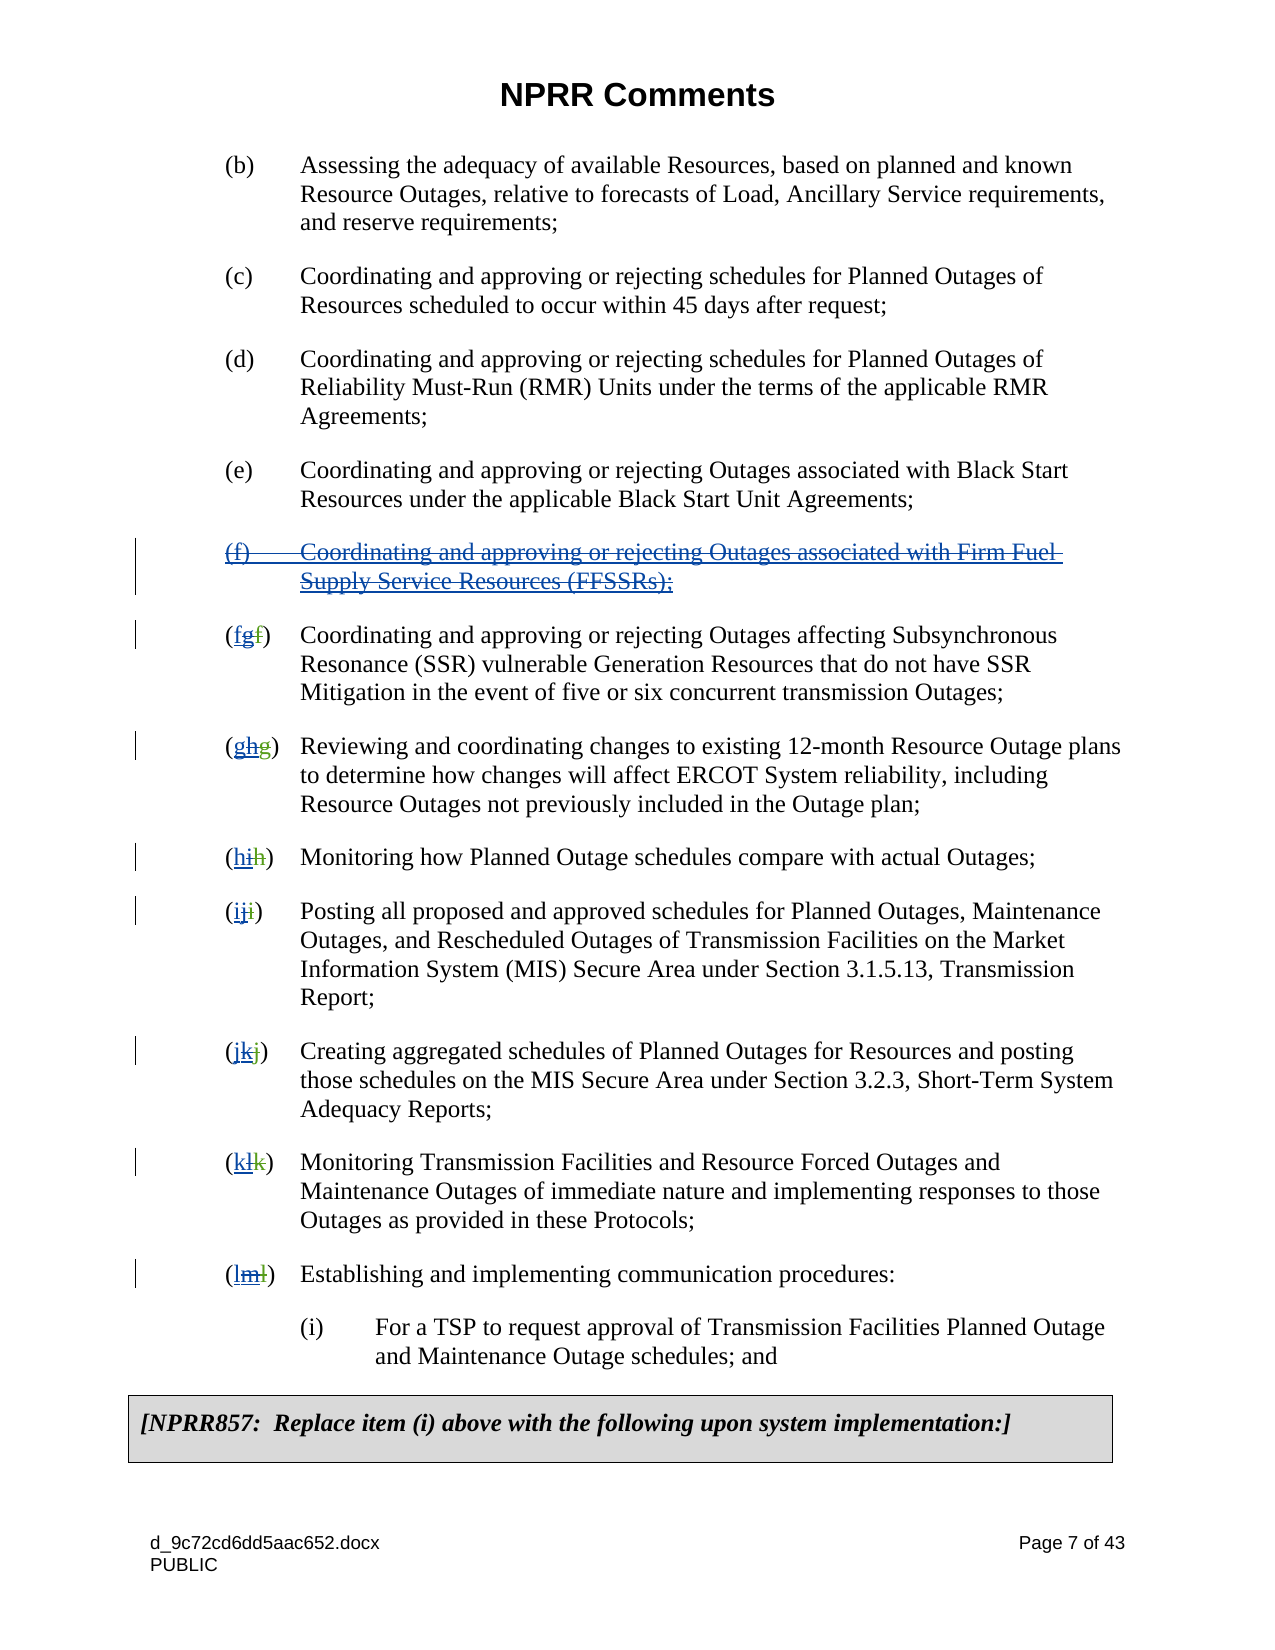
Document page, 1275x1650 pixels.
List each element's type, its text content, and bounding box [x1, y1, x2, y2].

text () Monitoring Transmission Facilities and Resource Forced Outages and Maintenance Outages of immediate nature and implementing responses to those Outages as provided in these Protocols; [225, 1147, 1125, 1234]
text () Posting all proposed and approved schedules for Planned Outages, Maintenance Outages, and Rescheduled Outages of Transmission Facilities on the Market Information System (MIS) Secure Area under Section 3.1.5.13, Transmission Report; [225, 896, 1125, 1011]
text () Establishing and implementing communication procedures: [225, 1259, 1125, 1287]
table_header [129, 1396, 1112, 1462]
text (d) Coordinating and approving or rejecting schedules for Planned Outages of Reliability Must-Run (RMR) Units under the terms of the applicable RMR Agreements; [225, 344, 1125, 430]
text () Monitoring how Planned Outage schedules compare with actual Outages; [225, 842, 1125, 871]
text () Creating aggregated schedules of Planned Outages for Resources and posting those schedules on the MIS Secure Area under Section 3.2.3, Short-Term System Adequacy Reports; [225, 1036, 1125, 1122]
text () Reviewing and coordinating changes to existing 12-month Resource Outage plans to determine how changes will affect ERCOT System reliability, including Resource Outages not previously included in the Outage plan; [225, 731, 1125, 817]
text (c) Coordinating and approving or rejecting schedules for Planned Outages of Resources scheduled to occur within 45 days after request; [225, 261, 1125, 319]
text () Coordinating and approving or rejecting Outages affecting Subsynchronous Resonance (SSR) vulnerable Generation Resources that do not have SSR Mitigation in the event of five or six concurrent transmission Outages; [225, 620, 1125, 706]
text (b) Assessing the adequacy of available Resources, based on planned and known Resource Outages, relative to forecasts of Load, Ancillary Service requirements, and reserve requirements; [225, 150, 1125, 236]
text (e) Coordinating and approving or rejecting Outages associated with Black Start Resources under the applicable Black Start Unit Agreements; [225, 455, 1125, 512]
text (i) For a TSP to request approval of Transmission Facilities Planned Outage and Maintenance Outage schedules; and [300, 1312, 1125, 1370]
